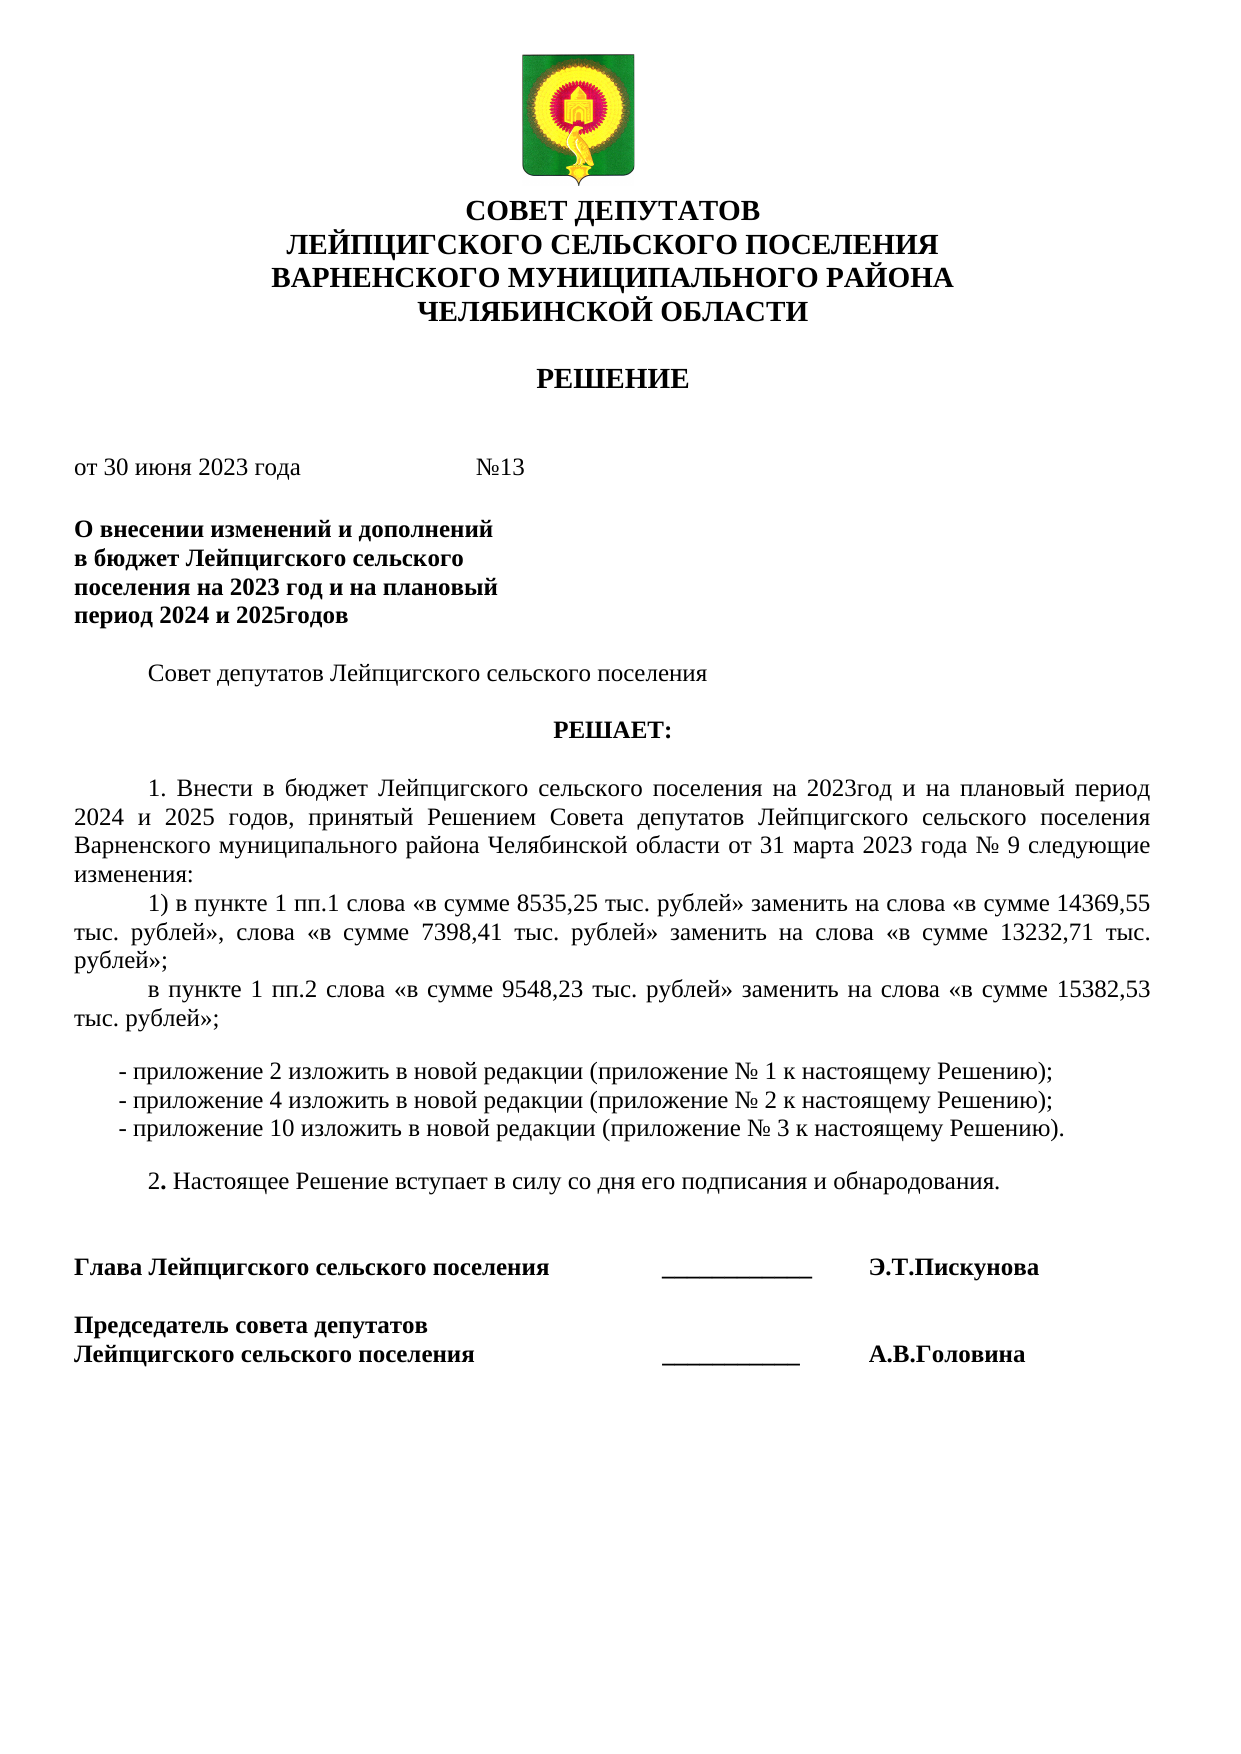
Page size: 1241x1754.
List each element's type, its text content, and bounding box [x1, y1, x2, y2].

text - приложение 4 изложить в новой редакции (приложение № 2 к настоящему Решению); [74, 1085, 1152, 1113]
title ЛЕЙПЦИГСКОГО СЕЛЬСКОГО ПОСЕЛЕНИЯ [74, 227, 1152, 260]
text 1. Внести в бюджет Лейпцигского сельского поселения на 2023год и на плановый период 2024 и 2025 годов, принятый Решением Совета депутатов Лейпцигского сельского поселения Варненского муниципального района Челябинской области от 31 марта 2023 года № 9 следующие изменения: [74, 773, 1152, 888]
text в пункте 1 пп.2 слова «в сумме 9548,23 тыс. рублей» заменить на слова «в сумме 15382,53 тыс. рублей»; [74, 974, 1152, 1032]
picture [522, 53, 635, 185]
text Лейпцигского сельского поселения ___________ А.В.Головина [74, 1339, 1152, 1367]
title О внесении изменений и дополнений [74, 514, 1152, 543]
title ЧЕЛЯБИНСКОЙ ОБЛАСТИ [74, 294, 1152, 327]
text 2. Настоящее Решение вступает в силу со дня его подписания и обнародования. [74, 1166, 1152, 1195]
text - приложение 10 изложить в новой редакции (приложение № 3 к настоящему Решению). [74, 1113, 1152, 1142]
text 1) в пункте 1 пп.1 слова «в сумме 8535,25 тыс. рублей» заменить на слова «в сумме 14369,55 тыс. рублей», слова «в сумме 7398,41 тыс. рублей» заменить на слова «в сумме 13232,71 тыс. рублей»; [74, 888, 1152, 974]
title СОВЕТ ДЕПУТАТОВ [74, 193, 1152, 227]
text Глава Лейпцигского сельского поселения ____________ Э.Т.Пискунова [74, 1252, 1152, 1281]
title поселения на 2023 год и на плановый [74, 572, 1152, 601]
text Совет депутатов Лейпцигского сельского поселения [74, 658, 1152, 687]
text - приложение 2 изложить в новой редакции (приложение № 1 к настоящему Решению); [74, 1056, 1152, 1085]
title от 30 июня 2023 года №13 [74, 452, 1152, 481]
text РЕШАЕТ: [74, 716, 1152, 744]
title ВАРНЕНСКОГО МУНИЦИПАЛЬНОГО РАЙОНА [74, 260, 1152, 294]
title РЕШЕНИЕ [74, 361, 1152, 394]
title период 2024 и 2025годов [74, 601, 1152, 629]
text Председатель совета депутатов [74, 1310, 1152, 1339]
title в бюджет Лейпцигского сельского [74, 543, 1152, 572]
